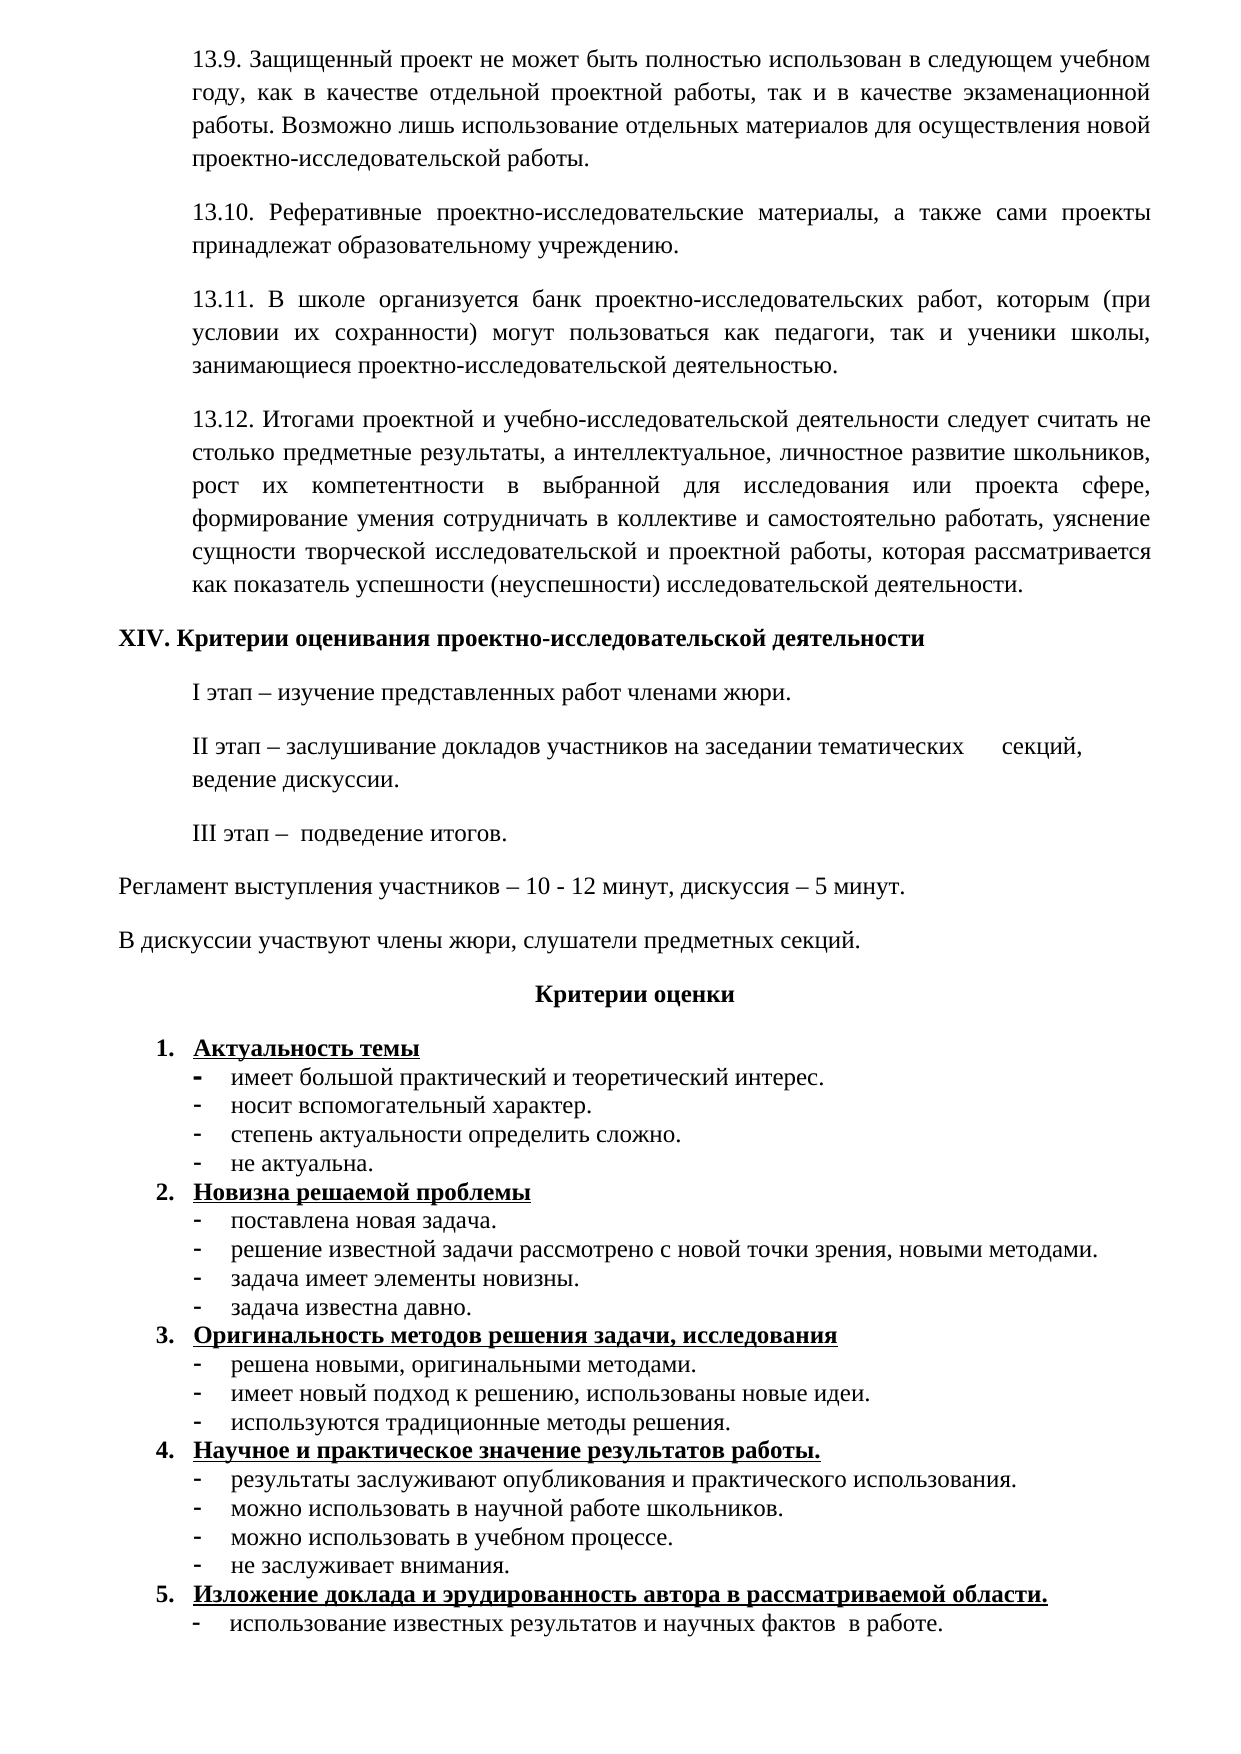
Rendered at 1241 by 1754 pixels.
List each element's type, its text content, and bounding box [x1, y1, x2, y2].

list задача имеет элементы новизны. [193, 1263, 1152, 1292]
text 13.12. Итогами проектной и учебно-исследовательской деятельности следует считать не столько предметные результаты, а интеллектуальное, личностное развитие школьников, рост их компетентности в выбранной для исследования или проекта сфере, формирование умения сотрудничать в коллективе и самостоятельно работать, уяснение сущности творческой исследовательской и проектной работы, которая рассматривается как показатель успешности (неуспешности) исследовательской деятельности. [192, 404, 1152, 598]
text 13.11. В школе организуется банк проектно-исследовательских работ, которым (при условии их сохранности) могут пользоваться как педагоги, так и ученики школы, занимающиеся проектно-исследовательской деятельностью. [192, 284, 1152, 379]
list имеет большой практический и теоретический интерес. [193, 1062, 1152, 1091]
list задача известна давно. [193, 1292, 1152, 1321]
list Оригинальность методов решения задачи, исследования [156, 1321, 1152, 1349]
text Регламент выступления участников – 10 - 12 минут, дискуссия – 5 минут. [118, 871, 1152, 900]
list Новизна решаемой проблемы [156, 1177, 1152, 1206]
list Актуальность темы [156, 1033, 1152, 1062]
list не заслуживает внимания. [193, 1551, 1152, 1579]
list решена новыми, оригинальными методами. [193, 1349, 1152, 1378]
list Научное и практическое значение результатов работы. [156, 1436, 1152, 1464]
text II этап – заслушивание докладов участников на заседании тематических секций, ведение дискуссии. [192, 731, 1152, 792]
text III этап – подведение итогов. [192, 818, 1152, 846]
list носит вспомогательный характер. [193, 1091, 1152, 1119]
list степень актуальности определить сложно. [193, 1119, 1152, 1148]
list можно использовать в научной работе школьников. [193, 1493, 1152, 1522]
list результаты заслуживают опубликования и практического использования. [193, 1464, 1152, 1493]
text В дискуссии участвуют члены жюри, слушатели предметных секций. [118, 925, 1152, 954]
list можно использовать в учебном процессе. [193, 1522, 1152, 1551]
list Изложение доклада и эрудированность автора в рассматриваемой области. [156, 1579, 1152, 1608]
list используются традиционные методы решения. [193, 1407, 1152, 1436]
text I этап – изучение представленных работ членами жюри. [192, 677, 1152, 706]
text Критерии оценки [118, 979, 1152, 1008]
list решение известной задачи рассмотрено с новой точки зрения, новыми методами. [193, 1234, 1152, 1263]
list использование известных результатов и научных фактов в работе. [192, 1608, 1152, 1637]
text 13.9. Защищенный проект не может быть полностью использован в следующем учебном году, как в качестве отдельной проектной работы, так и в качестве экзаменационной работы. Возможно лишь использование отдельных материалов для осуществления новой проектно-исследовательской работы. [192, 44, 1152, 172]
list имеет новый подход к решению, использованы новые идеи. [193, 1378, 1152, 1407]
text XIV. Критерии оценивания проектно-исследовательской деятельности [118, 623, 1152, 652]
text 13.10. Реферативные проектно-исследовательские материалы, а также сами проекты принадлежат образовательному учреждению. [192, 197, 1152, 259]
list поставлена новая задача. [193, 1206, 1152, 1234]
list не актуальна. [193, 1148, 1152, 1177]
